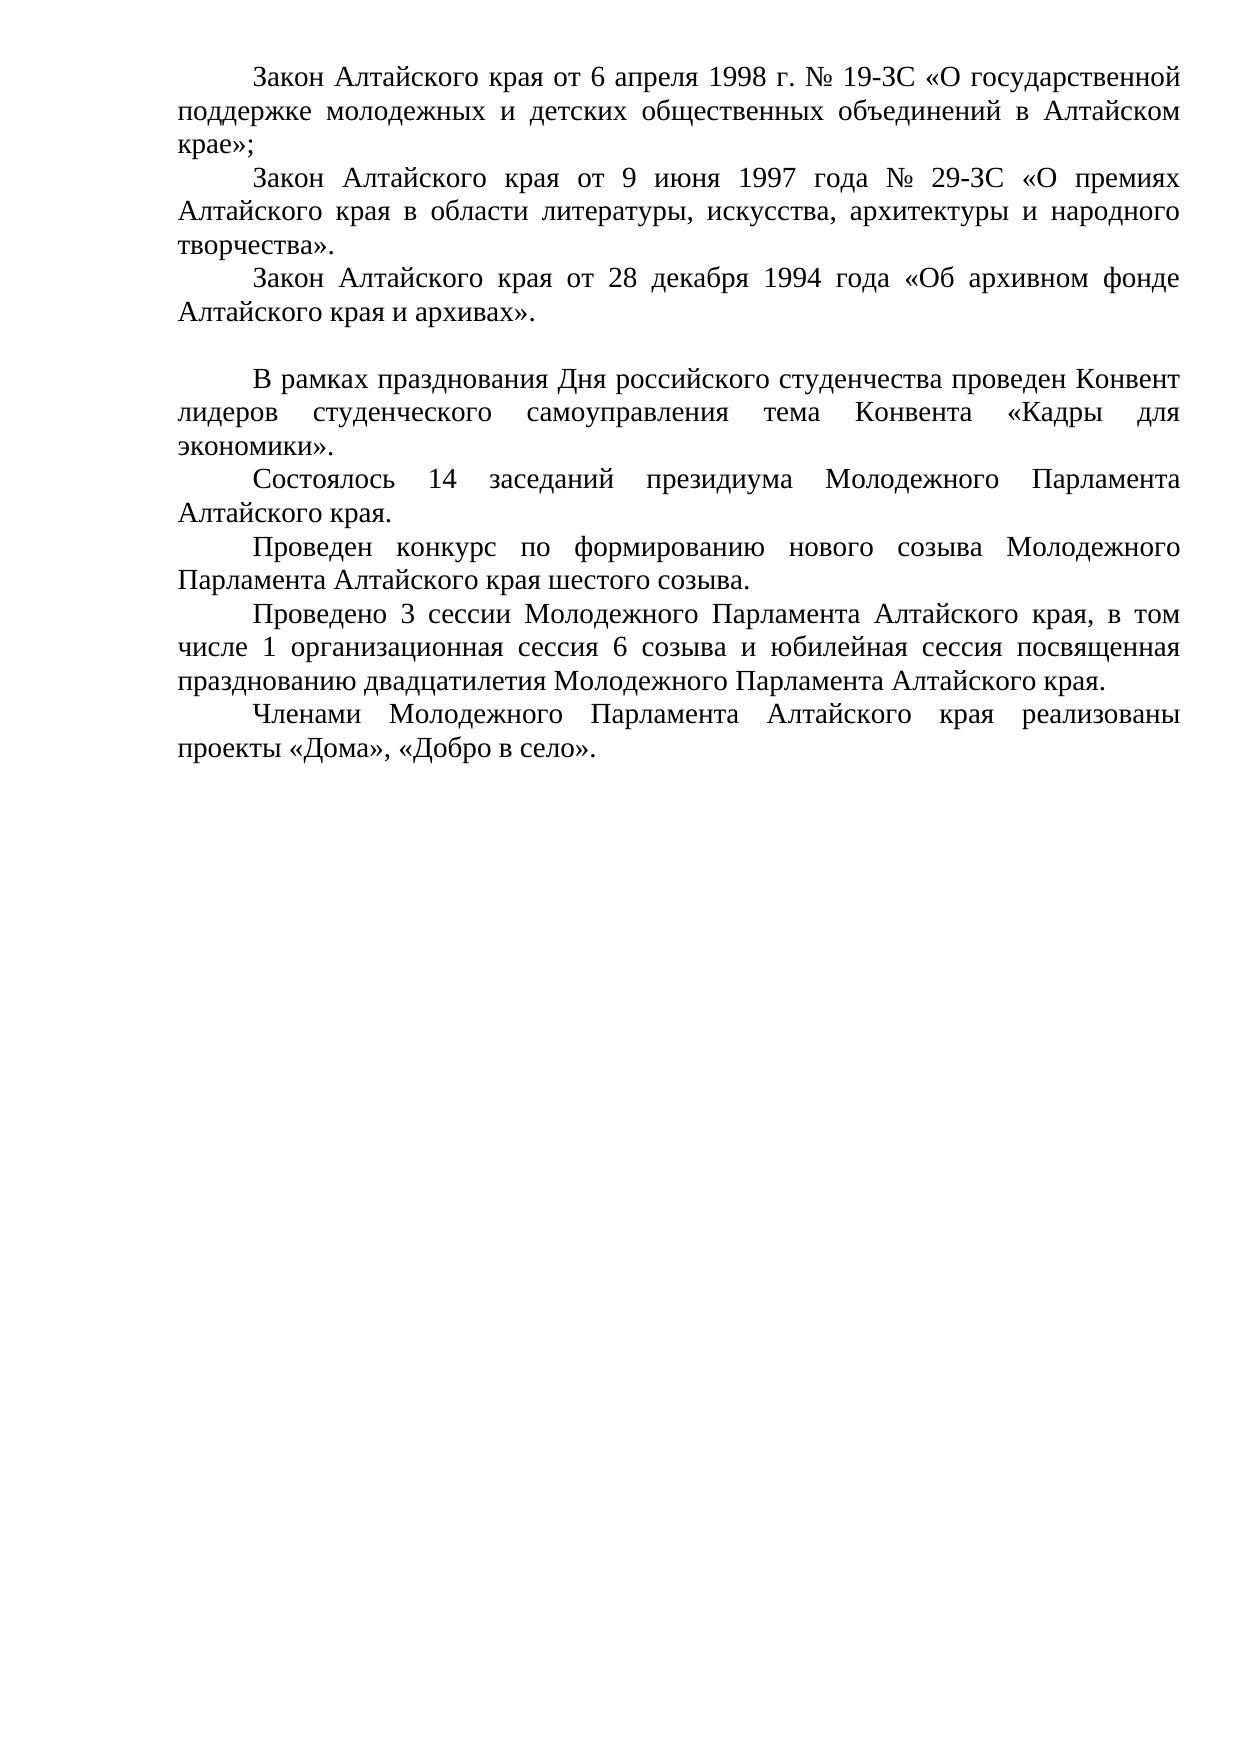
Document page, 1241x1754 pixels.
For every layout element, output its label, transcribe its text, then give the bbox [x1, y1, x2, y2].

text Закон Алтайского края от 9 июня 1997 года № 29-ЗС «О премиях Алтайского края в области литературы, искусства, архитектуры и народного творчества». [177, 160, 1181, 260]
text В рамках празднования Дня российского студенчества проведен Конвент лидеров студенческого самоуправления тема Конвента «Кадры для экономики». [177, 361, 1181, 462]
text Состоялось 14 заседаний президиума Молодежного Парламента Алтайского края. [177, 462, 1181, 529]
text Членами Молодежного Парламента Алтайского края реализованы проекты «Дома», «Добро в село». [177, 696, 1181, 763]
text Проведено 3 сессии Молодежного Парламента Алтайского края, в том числе 1 организационная сессия 6 созыва и юбилейная сессия посвященная празднованию двадцатилетия Молодежного Парламента Алтайского края. [177, 596, 1181, 696]
text Закон Алтайского края от 6 апреля 1998 г. № 19-ЗС «О государственной поддержке молодежных и детских общественных объединений в Алтайском крае»; [177, 59, 1181, 160]
text Проведен конкурс по формированию нового созыва Молодежного Парламента Алтайского края шестого созыва. [177, 529, 1181, 596]
text Закон Алтайского края от 28 декабря 1994 года «Об архивном фонде Алтайского края и архивах». [177, 260, 1181, 327]
